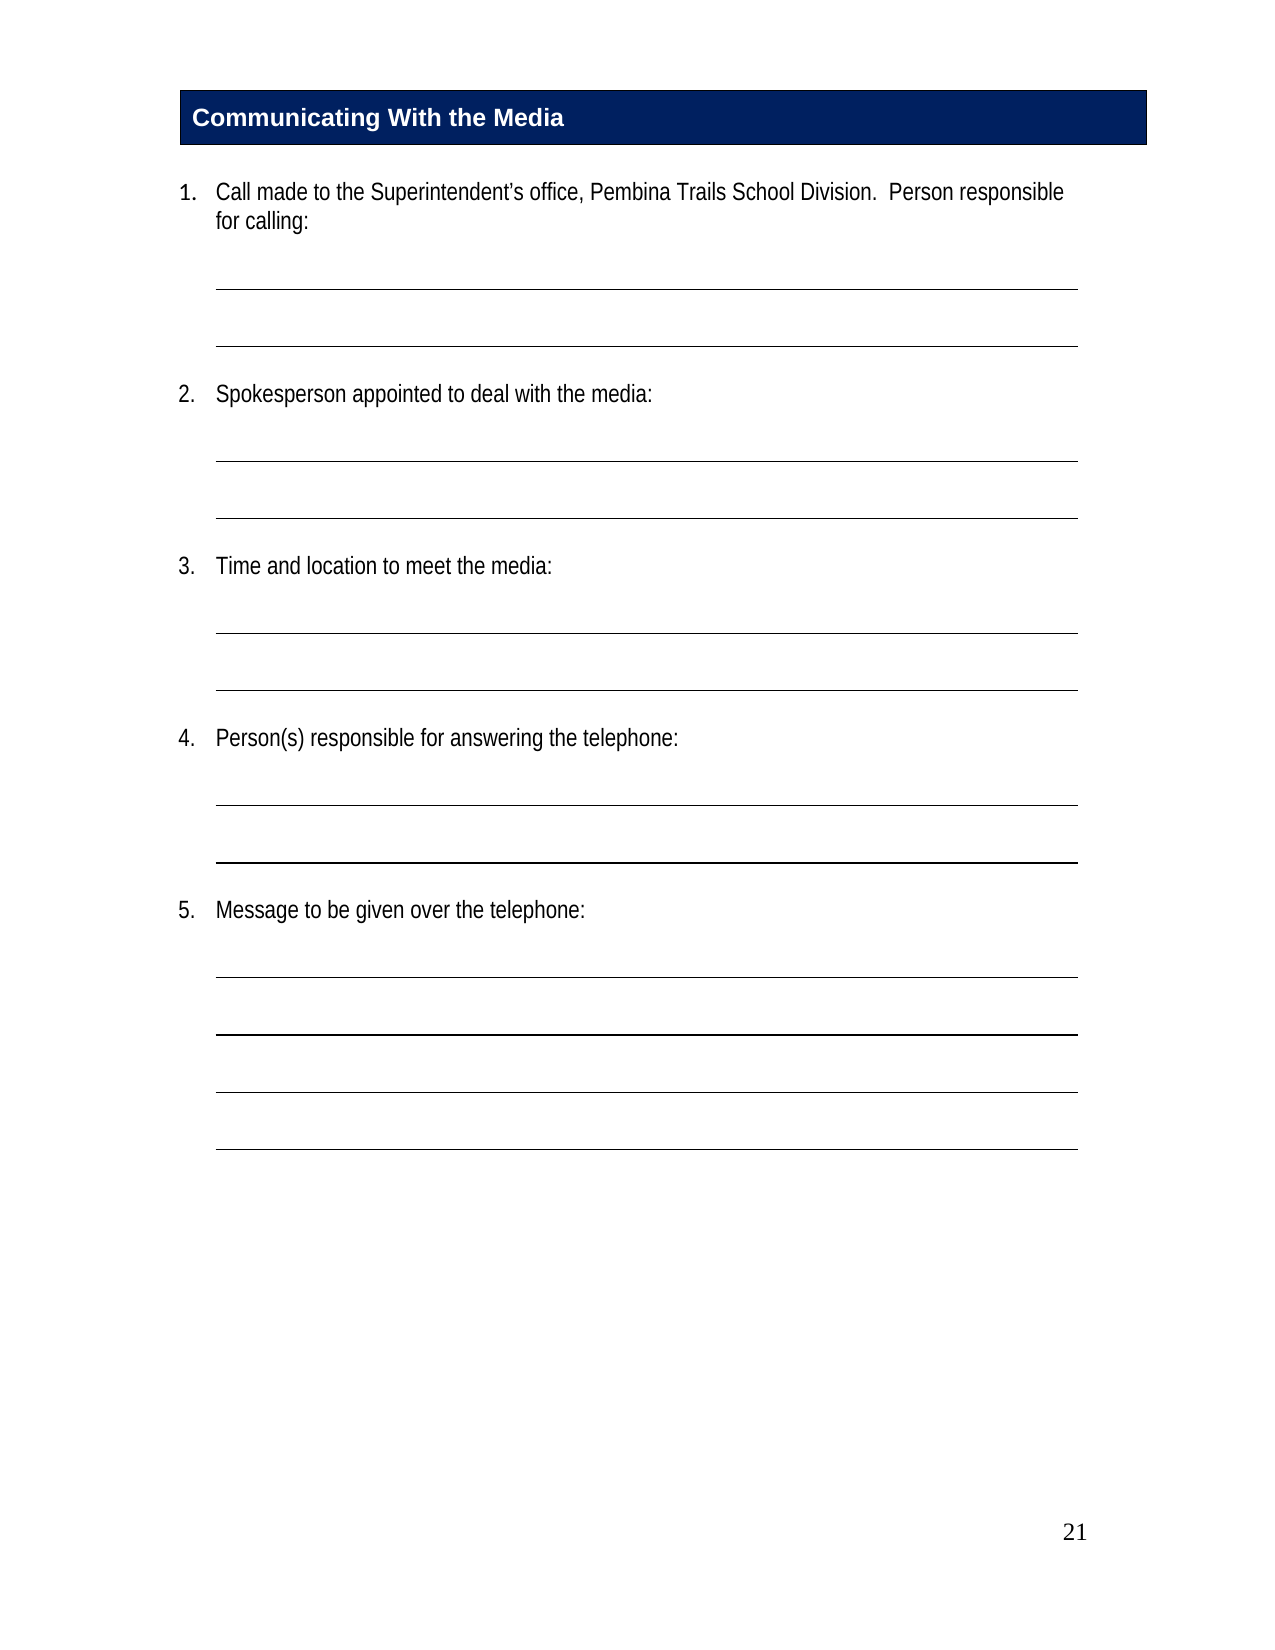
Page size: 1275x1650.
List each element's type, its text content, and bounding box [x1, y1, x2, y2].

text 1. Call made to the Superintendent’s office, Pembina Trails School Division. Person responsible for calling: [178, 176, 1087, 235]
text 5. Message to be given over the telephone: [178, 895, 1087, 923]
text 4. Person(s) responsible for answering the telephone: [178, 723, 1087, 751]
table_header Communicating With the Media [181, 91, 1146, 144]
text 3. Time and location to meet the media: [178, 551, 1087, 579]
text 2. Spokesperson appointed to deal with the media: [178, 378, 1087, 407]
